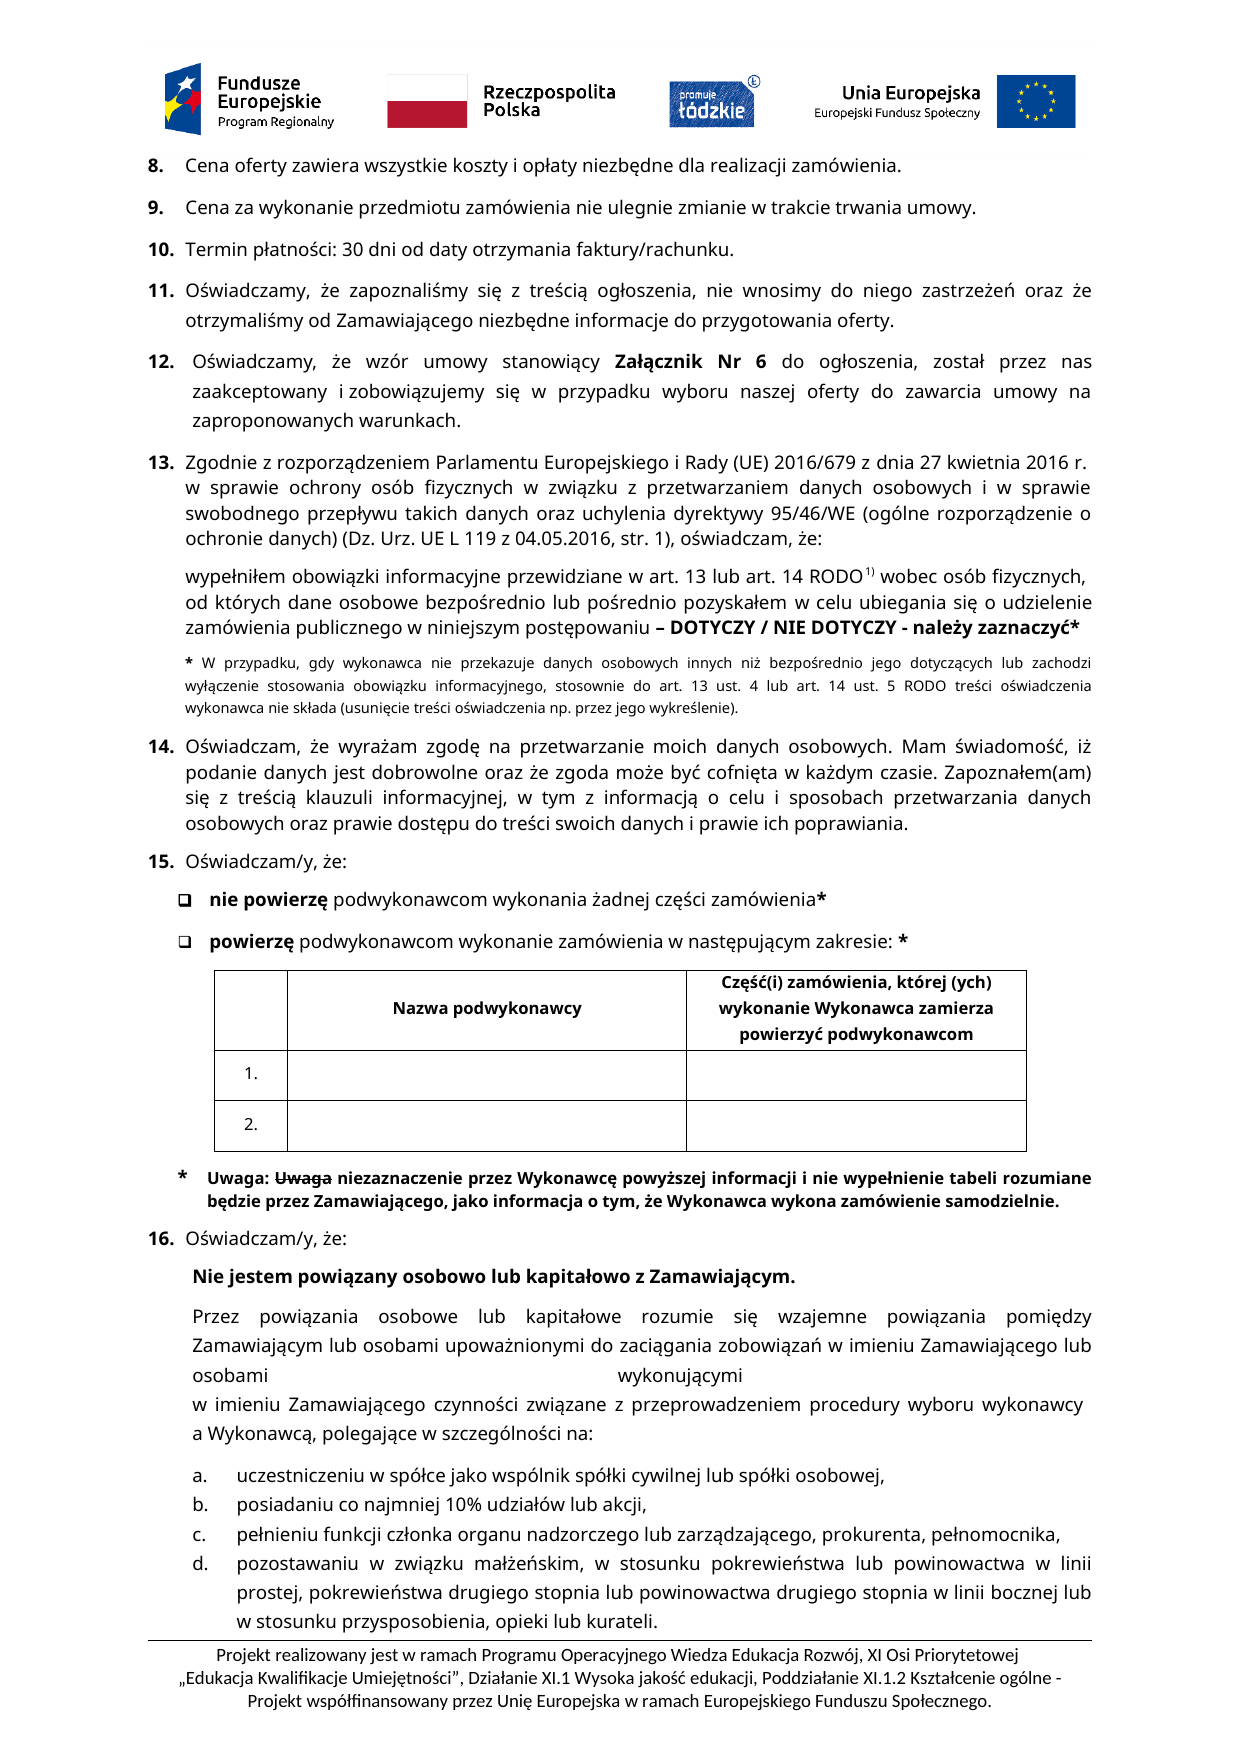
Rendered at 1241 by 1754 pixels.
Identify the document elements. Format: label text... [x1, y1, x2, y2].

list Oświadczamy, że wzór umowy stanowiący Załącznik Nr 6 do ogłoszenia, został przez nas zaakceptowany i zobowiązujemy się w przypadku wyboru naszej oferty do zawarcia umowy na zaproponowanych warunkach. [148, 349, 1092, 433]
list Oświadczam/y, że: [148, 848, 1092, 874]
list powierzę podwykonawcom wykonanie zamówienia w następującym zakresie: * [177, 928, 1092, 953]
list pozostawaniu w związku małżeńskim, w stosunku pokrewieństwa lub powinowactwa w linii prostej, pokrewieństwa drugiego stopnia lub powinowactwa drugiego stopnia w linii bocznej lub w stosunku przysposobienia, opieki lub kurateli. [192, 1550, 1092, 1634]
table_header Część(i) zamówienia, której (ych) wykonanie Wykonawca zamierza powierzyć podwykonawcom [687, 971, 1026, 1049]
table_header Nazwa podwykonawcy [288, 971, 686, 1049]
text * Uwaga: Uwaga niezaznaczenie przez Wykonawcę powyższej informacji i nie wypełnienie tabeli rozumiane będzie przez Zamawiającego, jako informacja o tym, że Wykonawca wykona zamówienie samodzielnie. [177, 1164, 1092, 1212]
table_cell [687, 1051, 1026, 1100]
table_cell [288, 1101, 686, 1151]
list Termin płatności: 30 dni od daty otrzymania faktury/rachunku. [148, 236, 1092, 261]
text wypełniłem obowiązki informacyjne przewidziane w art. 13 lub art. 14 RODO1) wobec osób fizycznych, od których dane osobowe bezpośrednio lub pośrednio pozyskałem w celu ubiegania się o udzielenie zamówienia publicznego w niniejszym postępowaniu – DOTYCZY / NIE DOTYCZY - należy zaznaczyć* [185, 564, 1092, 640]
text * W przypadku, gdy wykonawca nie przekazuje danych osobowych innych niż bezpośrednio jego dotyczących lub zachodzi wyłączenie stosowania obowiązku informacyjnego, stosownie do art. 13 ust. 4 lub art. 14 ust. 5 RODO treści oświadczenia wykonawca nie składa (usunięcie treści oświadczenia np. przez jego wykreślenie). [185, 653, 1092, 718]
list Oświadczamy, że zapoznaliśmy się z treścią ogłoszenia, nie wnosimy do niego zastrzeżeń oraz że otrzymaliśmy od Zamawiającego niezbędne informacje do przygotowania oferty. [148, 278, 1092, 332]
list Oświadczam/y, że: [148, 1225, 1092, 1251]
list Cena za wykonanie przedmiotu zamówienia nie ulegnie zmianie w trakcie trwania umowy. [148, 194, 1092, 220]
text Przez powiązania osobowe lub kapitałowe rozumie się wzajemne powiązania pomiędzy Zamawiającym lub osobami upoważnionymi do zaciągania zobowiązań w imieniu Zamawiającego lub osobami wykonującymi w imieniu Zamawiającego czynności związane z przeprowadzeniem procedury wyboru wykonawcy a Wykonawcą, polegające w szczególności na: [192, 1303, 1092, 1446]
table_cell [288, 1051, 686, 1100]
table_header [215, 971, 287, 1049]
list posiadaniu co najmniej 10% udziałów lub akcji, [192, 1492, 1092, 1517]
table_cell 1. [215, 1051, 287, 1100]
table_cell 2. [215, 1101, 287, 1151]
text Nie jestem powiązany osobowo lub kapitałowo z Zamawiającym. [192, 1263, 1093, 1288]
picture [147, 44, 1093, 153]
list Zgodnie z rozporządzeniem Parlamentu Europejskiego i Rady (UE) 2016/679 z dnia 27 kwietnia 2016 r. w sprawie ochrony osób fizycznych w związku z przetwarzaniem danych osobowych i w sprawie swobodnego przepływu takich danych oraz uchylenia dyrektywy 95/46/WE (ogólne rozporządzenie o ochronie danych) (Dz. Urz. UE L 119 z 04.05.2016, str. 1), oświadczam, że: [148, 449, 1092, 551]
list uczestniczeniu w spółce jako wspólnik spółki cywilnej lub spółki osobowej, [192, 1462, 1092, 1488]
list pełnieniu funkcji członka organu nadzorczego lub zarządzającego, prokurenta, pełnomocnika, [192, 1521, 1092, 1546]
table_cell [687, 1101, 1026, 1151]
list nie powierzę podwykonawcom wykonania żadnej części zamówienia* [177, 886, 1092, 912]
list Cena oferty zawiera wszystkie koszty i opłaty niezbędne dla realizacji zamówienia. [148, 153, 1092, 178]
list Oświadczam, że wyrażam zgodę na przetwarzanie moich danych osobowych. Mam świadomość, iż podanie danych jest dobrowolne oraz że zgoda może być cofnięta w każdym czasie. Zapoznałem(am) się z treścią klauzuli informacyjnej, w tym z informacją o celu i sposobach przetwarzania danych osobowych oraz prawie dostępu do treści swoich danych i prawie ich poprawiania. [148, 734, 1092, 836]
